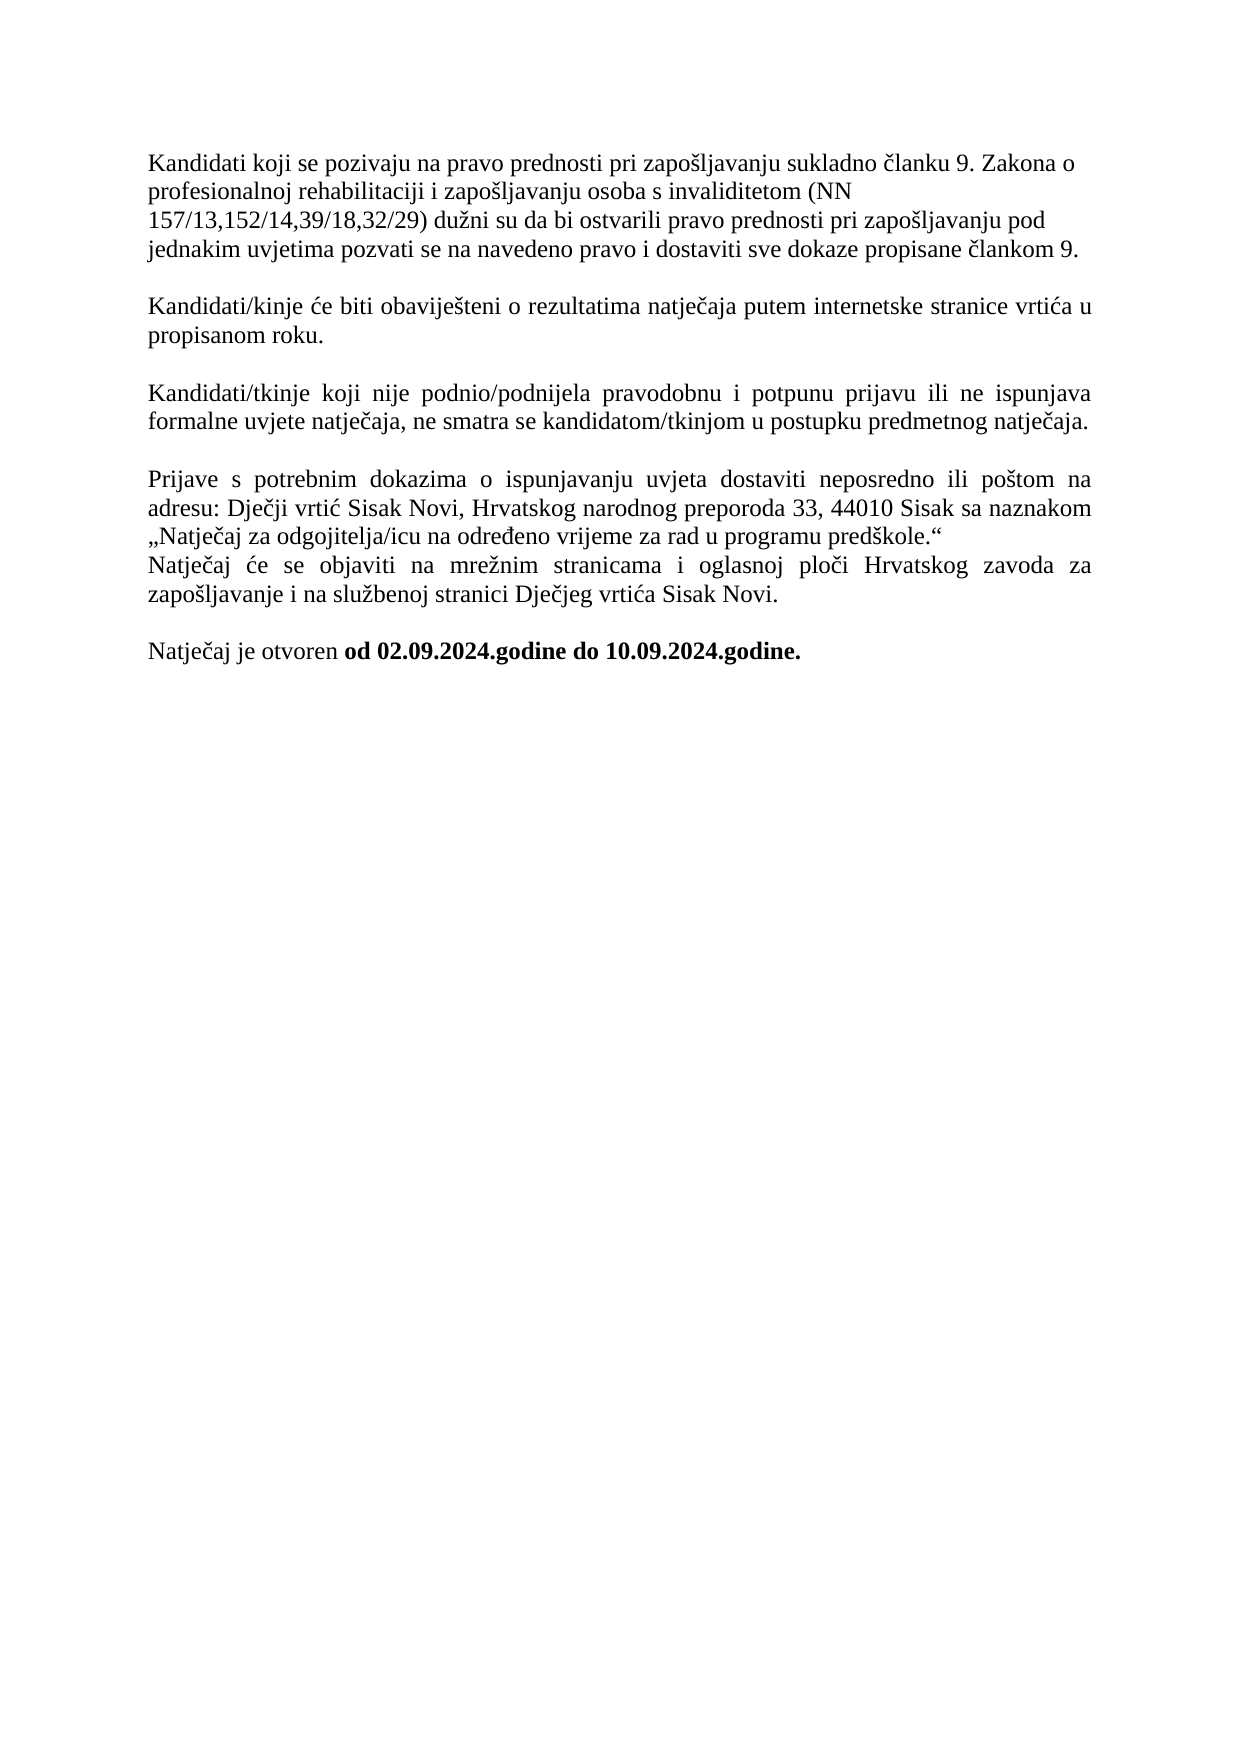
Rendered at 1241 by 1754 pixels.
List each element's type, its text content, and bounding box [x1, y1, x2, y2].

text Natječaj je otvoren od 02.09.2024.godine do 10.09.2024.godine. [148, 636, 1093, 665]
text Kandidati koji se pozivaju na pravo prednosti pri zapošljavanju sukladno članku 9. Zakona o profesionalnoj rehabilitaciji i zapošljavanju osoba s invaliditetom (NN 157/13,152/14,39/18,32/29) dužni su da bi ostvarili pravo prednosti pri zapošljavanju pod jednakim uvjetima pozvati se na navedeno pravo i dostaviti sve dokaze propisane člankom 9. [148, 148, 1093, 263]
text Kandidati/tkinje koji nije podnio/podnijela pravodobnu i potpunu prijavu ili ne ispunjava formalne uvjete natječaja, ne smatra se kandidatom/tkinjom u postupku predmetnog natječaja. [148, 378, 1093, 435]
text Prijave s potrebnim dokazima o ispunjavanju uvjeta dostaviti neposredno ili poštom na adresu: Dječji vrtić Sisak Novi, Hrvatskog narodnog preporoda 33, 44010 Sisak sa naznakom „Natječaj za odgojitelja/icu na određeno vrijeme za rad u programu predškole.“ [148, 464, 1093, 550]
text Natječaj će se objaviti na mrežnim stranicama i oglasnoj ploči Hrvatskog zavoda za zapošljavanje i na službenoj stranici Dječjeg vrtića Sisak Novi. [148, 550, 1093, 608]
text Kandidati/kinje će biti obaviješteni o rezultatima natječaja putem internetske stranice vrtića u propisanom roku. [148, 291, 1093, 349]
